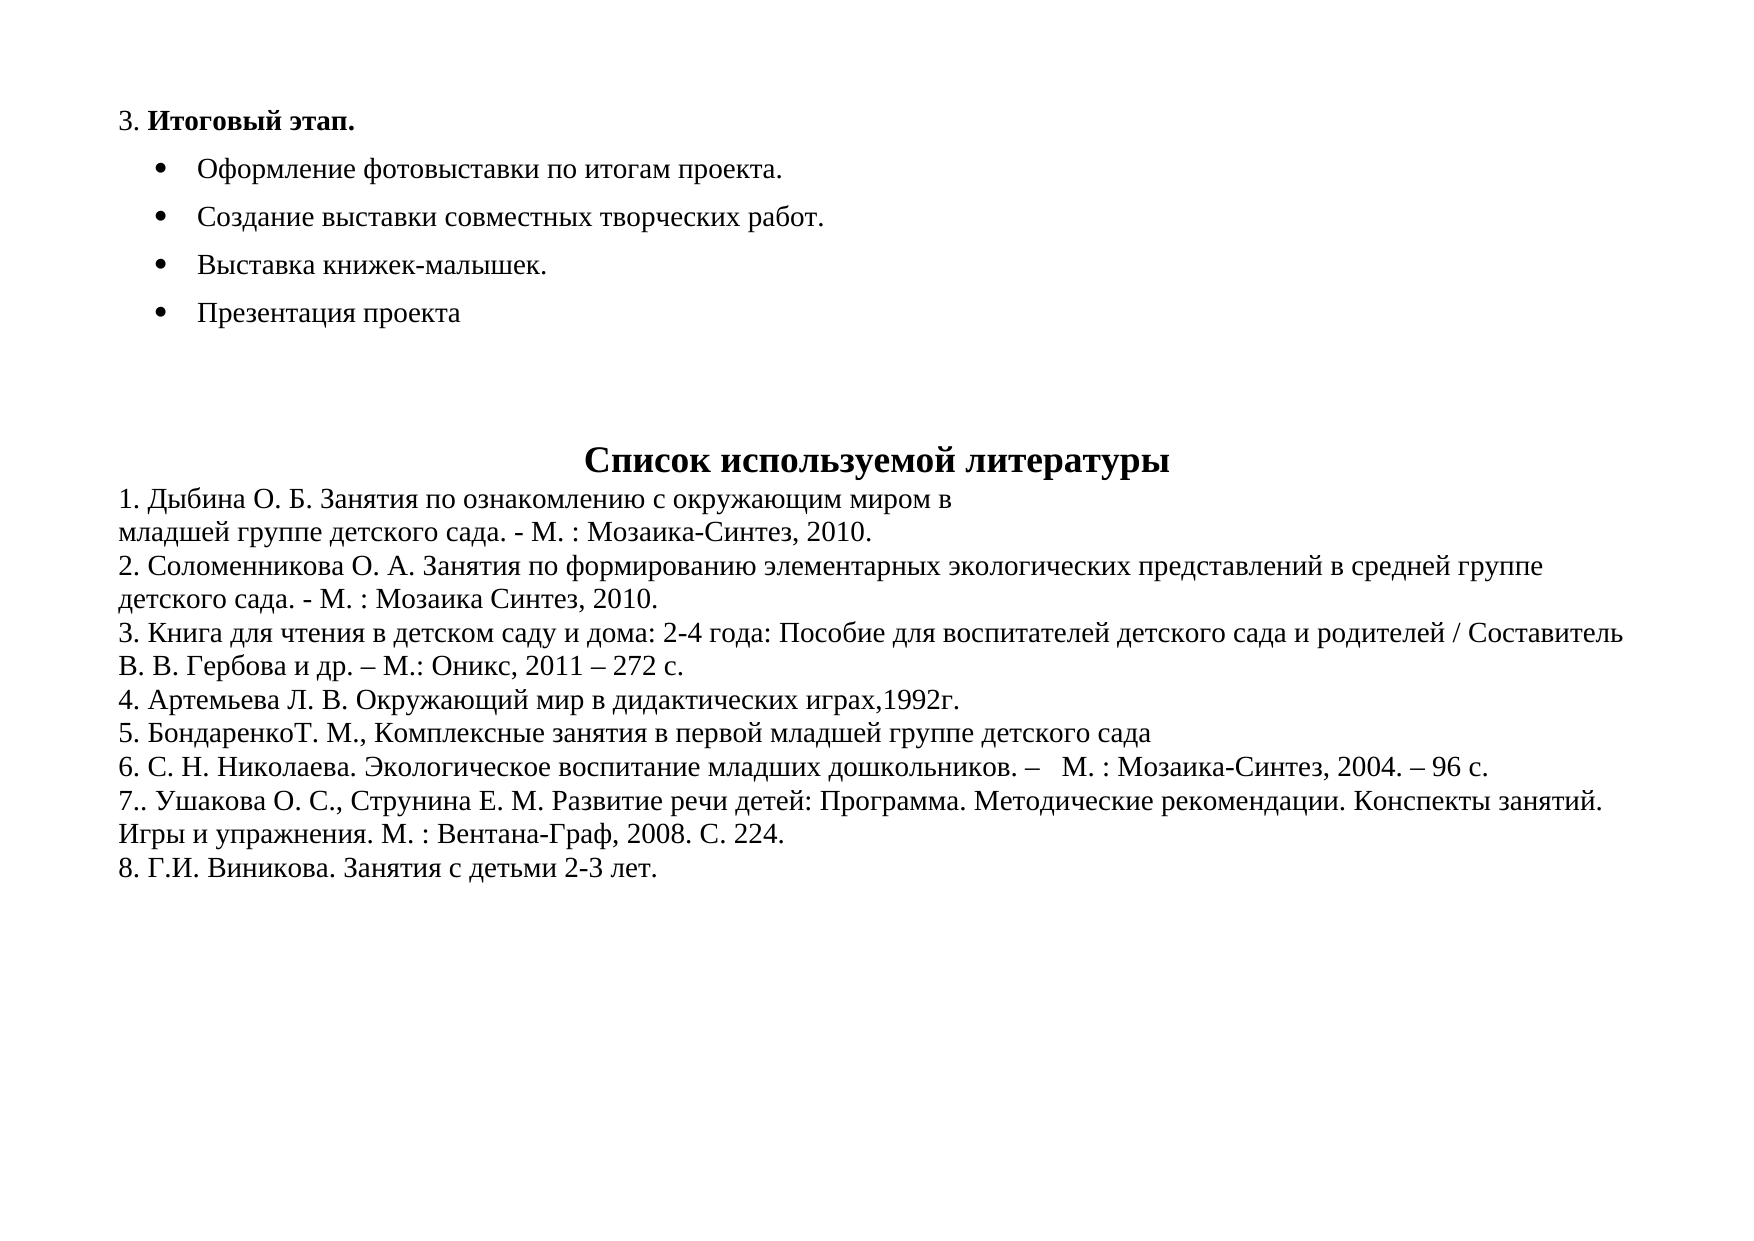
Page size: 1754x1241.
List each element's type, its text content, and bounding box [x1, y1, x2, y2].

text 3. Книга для чтения в детском саду и дома: 2-4 года: Пособие для воспитателей детского сада и родителей / Составитель В. В. Гербова и др. – М.: Оникс, 2011 – 272 с. [118, 615, 1636, 682]
text Список используемой литературы [118, 438, 1636, 481]
text  Создание выставки совместных творческих работ. [156, 199, 1636, 232]
text  Выставка книжек-малышек. [156, 247, 1636, 281]
text  Оформление фотовыставки по итогам проекта. [156, 151, 1636, 184]
text 4. Артемьева Л. В. Окружающий мир в дидактических играх,1992г. [118, 682, 1636, 716]
text 7.. Ушакова О. С., Струнина Е. М. Развитие речи детей: Программа. Методические рекомендации. Конспекты занятий. Игры и упражнения. М. : Вентана-Граф, 2008. С. 224. [118, 783, 1636, 850]
text 8. Г.И. Виникова. Занятия с детьми 2-3 лет. [118, 850, 1636, 883]
text 1. Дыбина О. Б. Занятия по ознакомлению с окружающим миром в [118, 481, 1636, 514]
text младшей группе детского сада. - М. : Мозаика-Синтез, 2010. [118, 514, 1636, 548]
text 5. БондаренкоТ. М., Комплексные занятия в первой младшей группе детского сада [118, 716, 1636, 749]
text 2. Соломенникова О. А. Занятия по формированию элементарных экологических представлений в средней группе детского сада. - М. : Мозаика Синтез, 2010. [118, 548, 1636, 615]
text 6. С. Н. Николаева. Экологическое воспитание младших дошкольников. – М. : Мозаика-Синтез, 2004. – 96 с. [118, 749, 1636, 783]
text  Презентация проекта [156, 295, 1636, 328]
text 3. Итоговый этап. [118, 103, 1636, 136]
